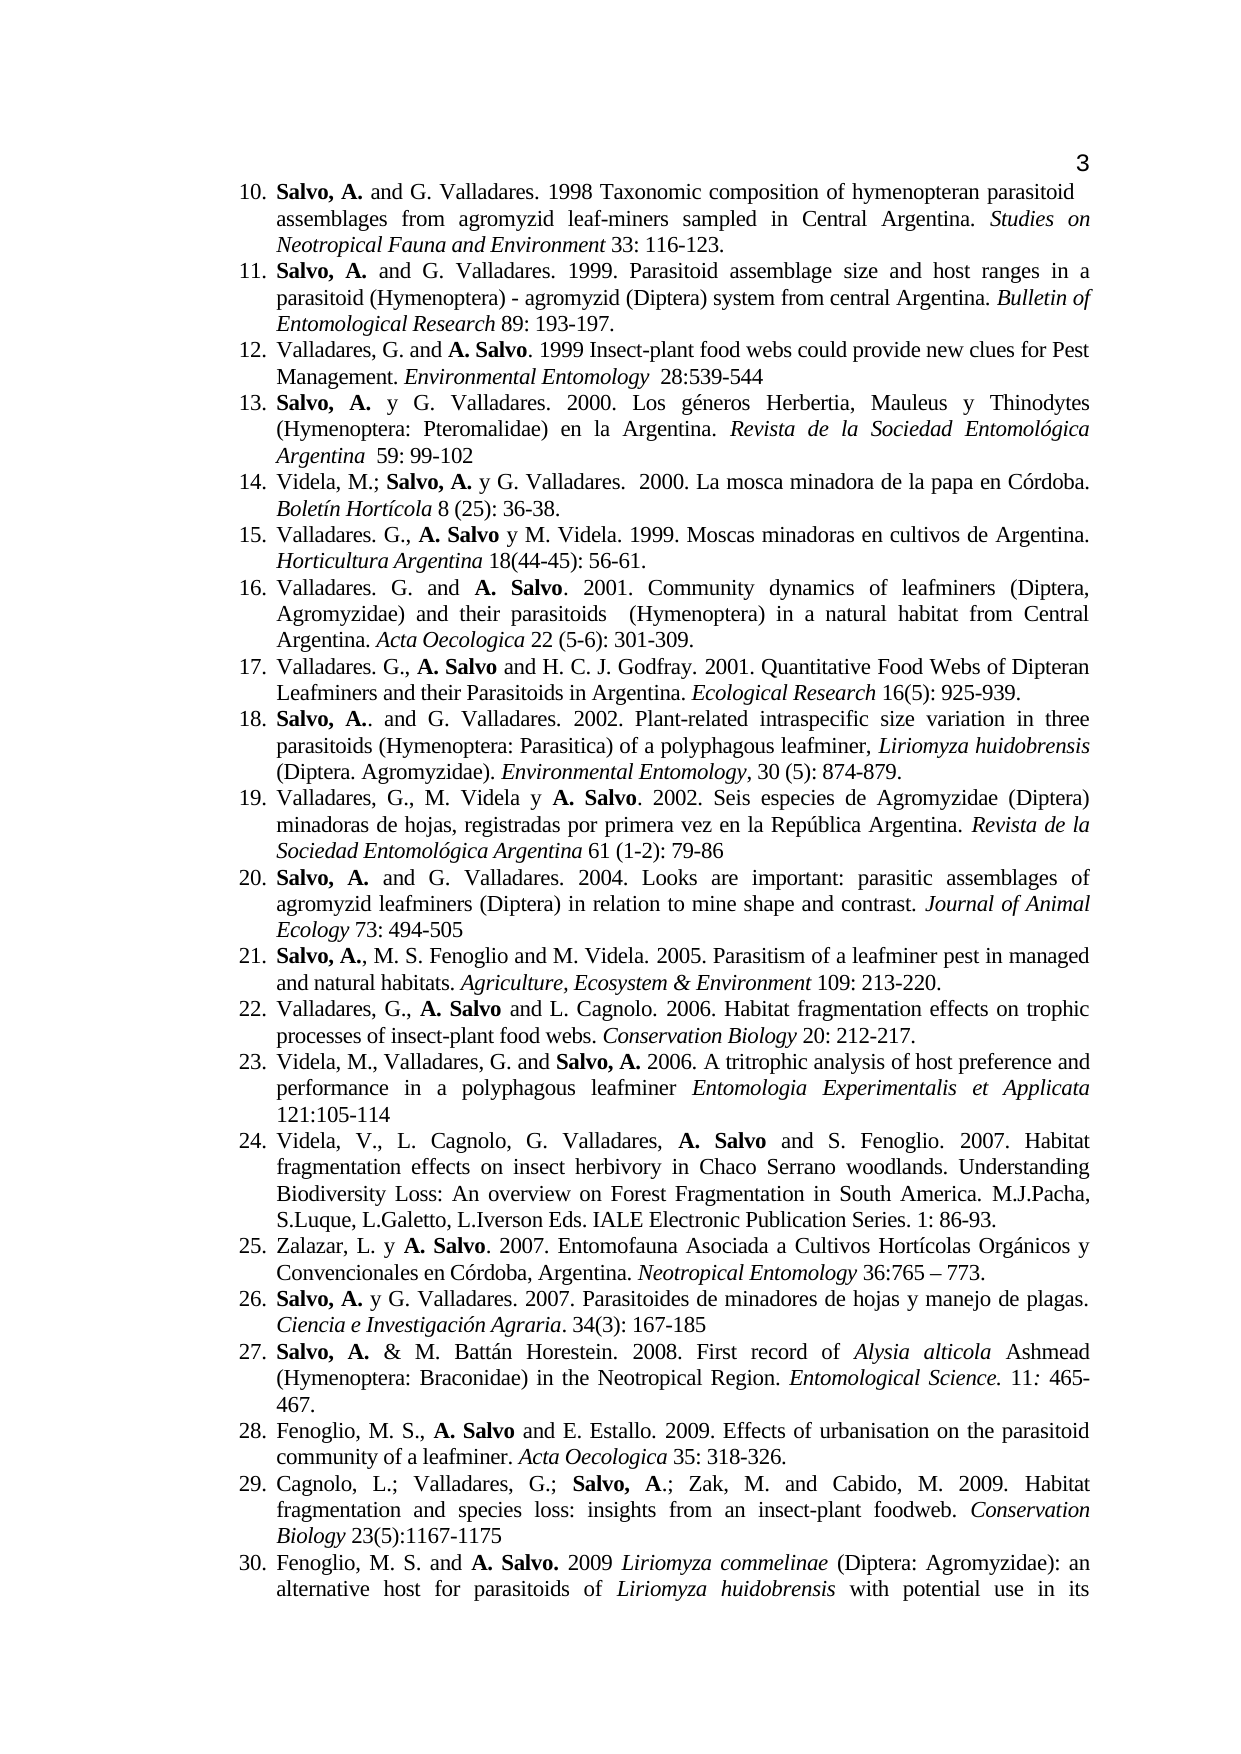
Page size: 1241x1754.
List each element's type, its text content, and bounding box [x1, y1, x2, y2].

list Salvo, A. y G. Valladares. 2007. Parasitoides de minadores de hojas y manejo de plagas. Ciencia e Investigación Agraria. 34(3): 167-185 [239, 1285, 1090, 1338]
list Valladares, G., M. Videla y A. Salvo. 2002. Seis especies de Agromyzidae (Diptera) minadoras de hojas, registradas por primera vez en la República Argentina. Revista de la Sociedad Entomológica Argentina 61 (1-2): 79-86 [239, 784, 1090, 863]
list Videla, M., Valladares, G. and Salvo, A. 2006. A tritrophic analysis of host preference and performance in a polyphagous leafminer Entomologia Experimentalis et Applicata 121:105-114 [239, 1048, 1090, 1127]
list Salvo, A., M. S. Fenoglio and M. Videla. 2005. Parasitism of a leafminer pest in managed and natural habitats. Agriculture, Ecosystem & Environment 109: 213-220. [239, 943, 1090, 995]
list Videla, V., L. Cagnolo, G. Valladares, A. Salvo and S. Fenoglio. 2007. Habitat fragmentation effects on insect herbivory in Chaco Serrano woodlands. Understanding Biodiversity Loss: An overview on Forest Fragmentation in South America. M.J.Pacha, S.Luque, L.Galetto, L.Iverson Eds. IALE Electronic Publication Series. 1: 86-93. [239, 1127, 1090, 1232]
list Valladares, G., A. Salvo and L. Cagnolo. 2006. Habitat fragmentation effects on trophic processes of insect-plant food webs. Conservation Biology 20: 212-217. [239, 995, 1090, 1048]
list Salvo, A. and G. Valladares. 1999. Parasitoid assemblage size and host ranges in a parasitoid (Hymenoptera) - agromyzid (Diptera) system from central Argentina. Bulletin of Entomological Research 89: 193-197. [239, 257, 1090, 336]
list Videla, M.; Salvo, A. y G. Valladares. 2000. La mosca minadora de la papa en Córdoba. Boletín Hortícola 8 (25): 36-38. [239, 468, 1090, 521]
list Salvo, A. and G. Valladares. 2004. Looks are important: parasitic assemblages of agromyzid leafminers (Diptera) in relation to mine shape and contrast. Journal of Animal Ecology 73: 494-505 [239, 863, 1090, 943]
list Salvo, A.. and G. Valladares. 2002. Plant-related intraspecific size variation in three parasitoids (Hymenoptera: Parasitica) of a polyphagous leafminer, Liriomyza huidobrensis (Diptera. Agromyzidae). Environmental Entomology, 30 (5): 874-879. [239, 705, 1090, 784]
list Salvo, A. y G. Valladares. 2000. Los géneros Herbertia, Mauleus y Thinodytes (Hymenoptera: Pteromalidae) en la Argentina. Revista de la Sociedad Entomológica Argentina 59: 99-102 [239, 389, 1090, 468]
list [239, 1549, 1090, 1601]
list Cagnolo, L.; Valladares, G.; Salvo, A.; Zak, M. and Cabido, M. 2009. Habitat fragmentation and species loss: insights from an insect-plant foodweb. Conservation Biology 23(5):1167-1175 [239, 1470, 1090, 1549]
list Valladares. G. and A. Salvo. 2001. Community dynamics of leafminers (Diptera, Agromyzidae) and their parasitoids (Hymenoptera) in a natural habitat from Central Argentina. Acta Oecologica 22 (5-6): 301-309. [239, 574, 1090, 653]
list Zalazar, L. y A. Salvo. 2007. Entomofauna Asociada a Cultivos Hortícolas Orgánicos y Convencionales en Córdoba, Argentina. Neotropical Entomology 36:765 – 773. [239, 1232, 1090, 1285]
list Valladares. G., A. Salvo and H. C. J. Godfray. 2001. Quantitative Food Webs of Dipteran Leafminers and their Parasitoids in Argentina. Ecological Research 16(5): 925-939. [239, 653, 1090, 705]
list Salvo, A. and G. Valladares. 1998 Taxonomic composition of hymenopteran parasitoid assemblages from agromyzid leaf-miners sampled in Central Argentina. Studies on Neotropical Fauna and Environment 33: 116-123. [239, 178, 1090, 257]
list Salvo, A. & M. Battán Horestein. 2008. First record of Alysia alticola Ashmead (Hymenoptera: Braconidae) in the Neotropical Region. Entomological Science. 11: 465-467. [239, 1338, 1090, 1417]
list Valladares, G. and A. Salvo. 1999 Insect-plant food webs could provide new clues for Pest Management. Environmental Entomology 28:539-544 [239, 336, 1090, 389]
list Fenoglio, M. S., A. Salvo and E. Estallo. 2009. Effects of urbanisation on the parasitoid community of a leafminer. Acta Oecologica 35: 318-326. [239, 1417, 1090, 1470]
list Valladares. G., A. Salvo y M. Videla. 1999. Moscas minadoras en cultivos de Argentina. Horticultura Argentina 18(44-45): 56-61. [239, 521, 1090, 574]
